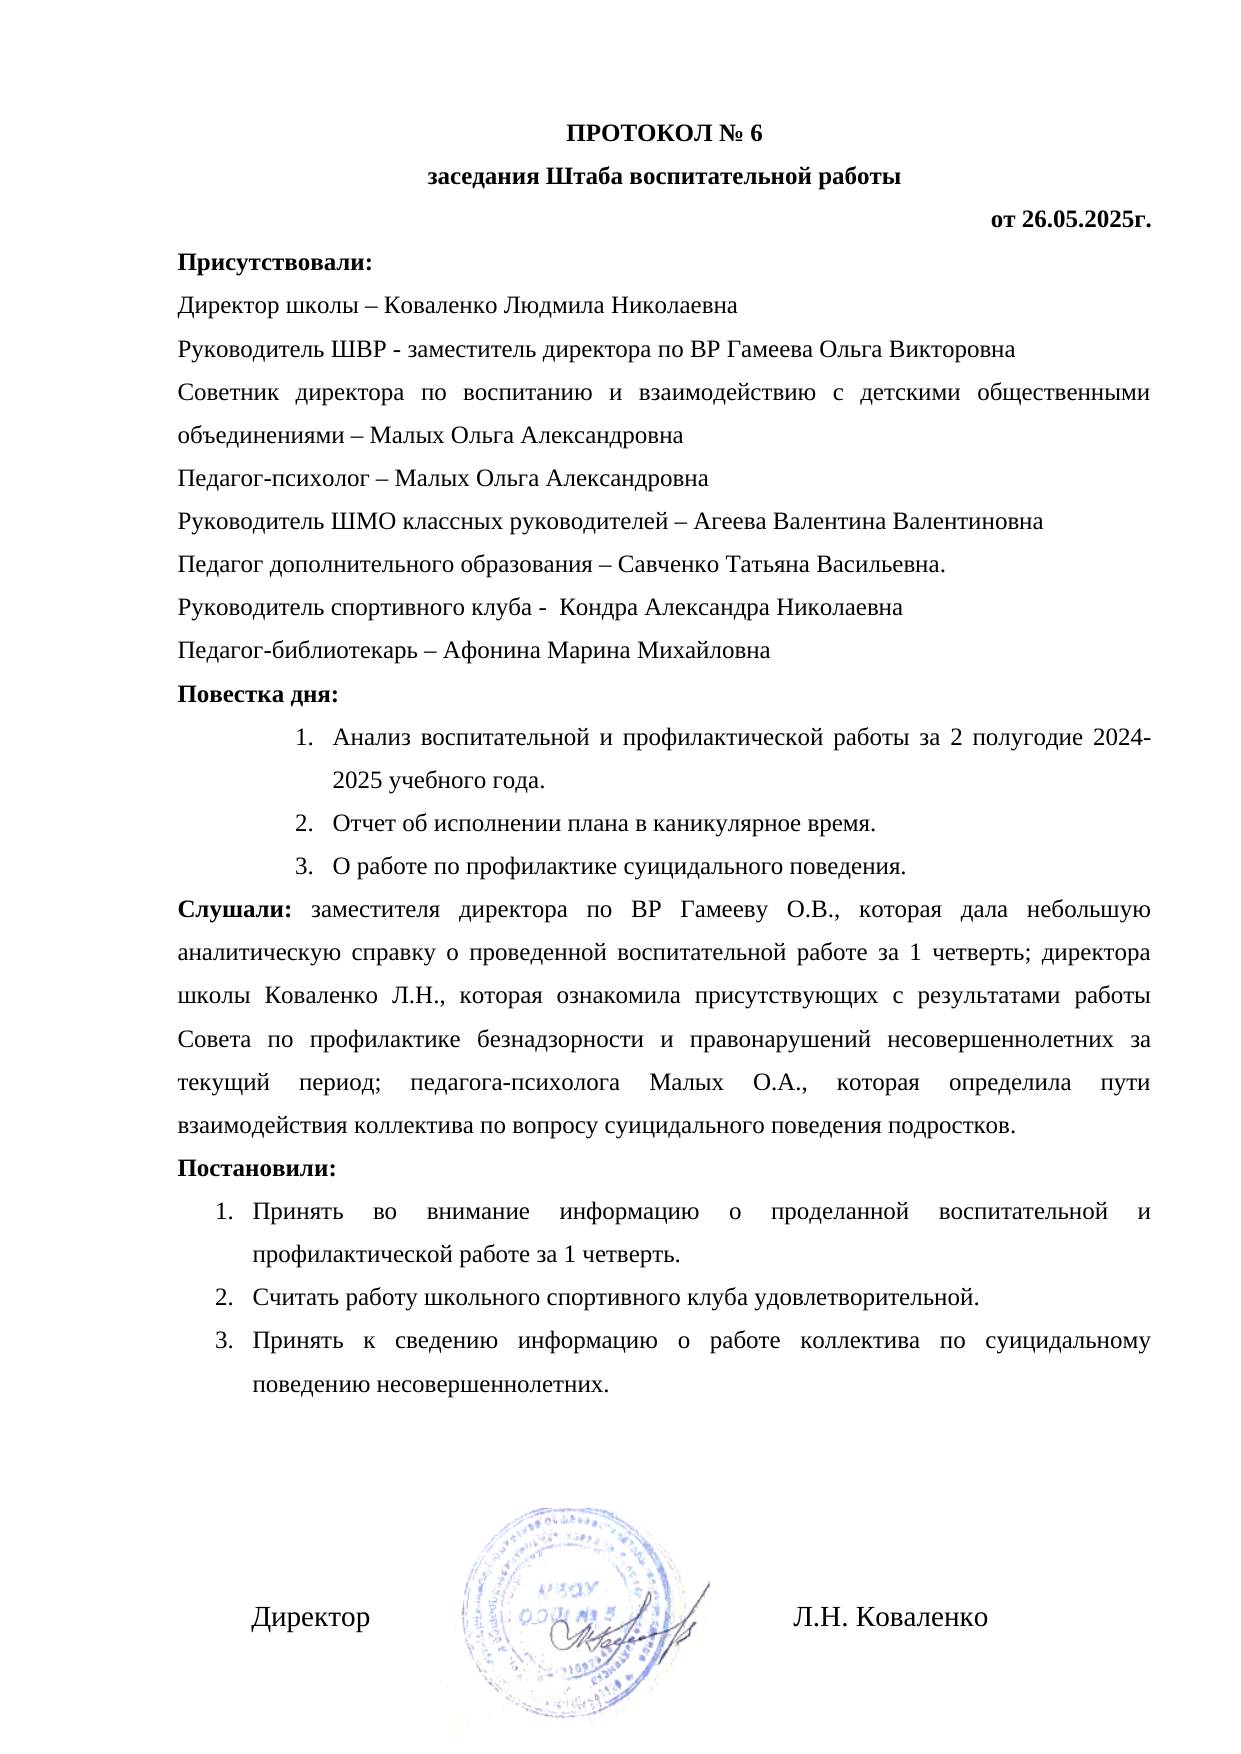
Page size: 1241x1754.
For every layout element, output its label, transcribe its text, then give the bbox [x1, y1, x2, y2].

text Советник директора по воспитанию и взаимодействию с детскими общественными объединениями – Малых Ольга Александровна [177, 377, 1152, 449]
text Постановили: [177, 1153, 1152, 1182]
text Повестка дня: [177, 679, 1152, 707]
text Руководитель ШМО классных руководителей – Агеева Валентина Валентиновна [177, 506, 1152, 535]
text заседания Штаба воспитательной работы [177, 161, 1152, 190]
text Руководитель ШВР - заместитель директора по ВР Гамеева Ольга Викторовна [177, 334, 1152, 362]
text ПРОТОКОЛ № 6 [177, 118, 1152, 147]
list Принять во внимание информацию о проделанной воспитательной и профилактической работе за 1 четверть. [215, 1196, 1152, 1268]
list Анализ воспитательной и профилактической работы за 2 полугодие 2024-2025 учебного года. [295, 722, 1152, 794]
text Руководитель спортивного клуба - Кондра Александра Николаевна [177, 592, 1152, 621]
text Директор школы – Коваленко Людмила Николаевна [177, 291, 1152, 319]
picture [446, 1508, 710, 1731]
list Принять к сведению информацию о работе коллектива по суицидальному поведению несовершеннолетних. [215, 1326, 1152, 1397]
text Директор Л.Н. Коваленко [177, 1599, 446, 1632]
text Педагог-психолог – Малых Ольга Александровна [177, 463, 1152, 492]
list О работе по профилактике суицидального поведения. [295, 851, 1152, 880]
text Педагог-библиотекарь – Афонина Марина Михайловна [177, 636, 1152, 664]
text от 26.05.2025г. [177, 204, 1152, 233]
text Директор Л.Н. Коваленко [710, 1599, 1152, 1632]
text Слушали: заместителя директора по ВР Гамееву О.В., которая дала небольшую аналитическую справку о проведенной воспитательной работе за 1 четверть; директора школы Коваленко Л.Н., которая ознакомила присутствующих с результатами работы Совета по профилактике безнадзорности и правонарушений несовершеннолетних за текущий период; педагога-психолога Малых О.А., которая определила пути взаимодействия коллектива по вопросу суицидального поведения подростков. [177, 894, 1152, 1139]
text Присутствовали: [177, 247, 1152, 276]
text Педагог дополнительного образования – Савченко Татьяна Васильевна. [177, 549, 1152, 578]
list Считать работу школьного спортивного клуба удовлетворительной. [215, 1282, 1152, 1311]
list Отчет об исполнении плана в каникулярное время. [295, 808, 1152, 837]
